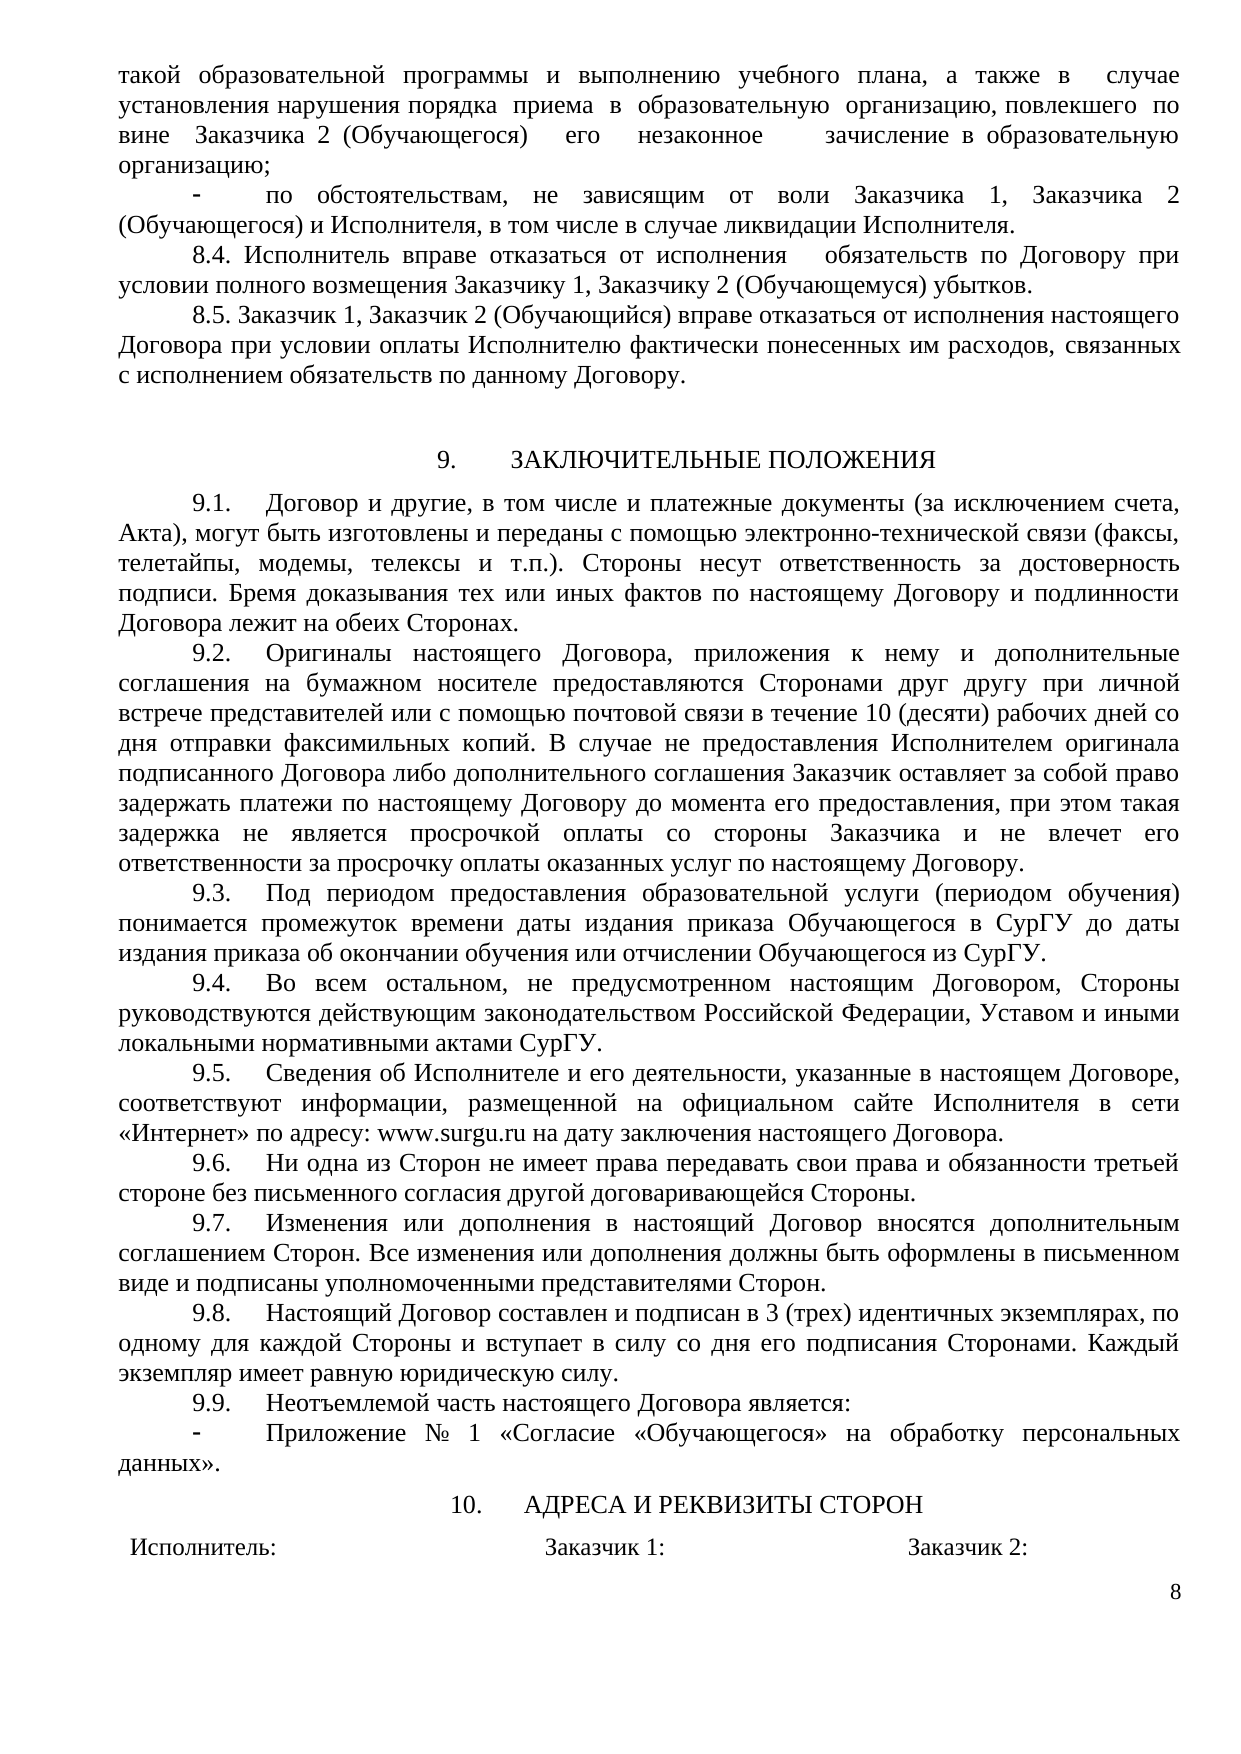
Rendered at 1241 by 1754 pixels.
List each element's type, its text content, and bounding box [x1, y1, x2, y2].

text 9.8. Настоящий Договор составлен и подписан в 3 (трех) идентичных экземплярах, по одному для каждой Стороны и вступает в силу со дня его подписания Сторонами. Каждый экземпляр имеет равную юридическую силу. [118, 1297, 1181, 1387]
text 9.9. Неотъемлемой часть настоящего Договора является: [118, 1387, 1181, 1417]
text 10. АДРЕСА И РЕКВИЗИТЫ СТОРОН [118, 1489, 1181, 1519]
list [118, 59, 1181, 179]
list Приложение № 1 «Согласие «Обучающегося» на обработку персональных данных». [118, 1417, 1181, 1477]
text 9.1. Договор и другие, в том числе и платежные документы (за исключением счета, Акта), могут быть изготовлены и переданы с помощью электронно-технической связи (факсы, телетайпы, модемы, телексы и т.п.). Стороны несут ответственность за достоверность подписи. Бремя доказывания тех или иных фактов по настоящему Договору и подлинности Договора лежит на обеих Сторонах. [118, 487, 1181, 637]
table_header Исполнитель: [118, 1532, 459, 1560]
text 9.6. Ни одна из Сторон не имеет права передавать свои права и обязанности третьей стороне без письменного согласия другой договаривающейся Стороны. [118, 1147, 1181, 1207]
table_header Заказчик 1: [459, 1532, 776, 1560]
table_header Заказчик 2: [776, 1532, 1159, 1560]
text 8.4. Исполнитель вправе отказаться от исполнения обязательств по Договору при условии полного возмещения Заказчику 1, Заказчику 2 (Обучающемуся) убытков. [118, 239, 1181, 299]
text 8.5. Заказчик 1, Заказчик 2 (Обучающийся) вправе отказаться от исполнения настоящего Договора при условии оплаты Исполнителю фактически понесенных им расходов, связанных с исполнением обязательств по данному Договору. [118, 299, 1181, 389]
text 9.7. Изменения или дополнения в настоящий Договор вносятся дополнительным соглашением Сторон. Все изменения или дополнения должны быть оформлены в письменном виде и подписаны уполномоченными представителями Сторон. [118, 1207, 1181, 1297]
text 9. ЗАКЛЮЧИТЕЛЬНЫЕ ПОЛОЖЕНИЯ [118, 444, 1181, 474]
text 9.3. Под периодом предоставления образовательной услуги (периодом обучения) понимается промежуток времени даты издания приказа Обучающегося в СурГУ до даты издания приказа об окончании обучения или отчислении Обучающегося из СурГУ. [118, 877, 1181, 967]
text 9.5. Сведения об Исполнителе и его деятельности, указанные в настоящем Договоре, соответствуют информации, размещенной на официальном сайте Исполнителя в сети «Интернет» по адресу: www.surgu.ru на дату заключения настоящего Договора. [118, 1057, 1181, 1147]
text 9.4. Во всем остальном, не предусмотренном настоящим Договором, Стороны руководствуются действующим законодательством Российской Федерации, Уставом и иными локальными нормативными актами СурГУ. [118, 967, 1181, 1057]
list по обстоятельствам, не зависящим от воли Заказчика 1, Заказчика 2 (Обучающегося) и Исполнителя, в том числе в случае ликвидации Исполнителя. [118, 179, 1181, 239]
text 9.2. Оригиналы настоящего Договора, приложения к нему и дополнительные соглашения на бумажном носителе предоставляются Сторонами друг другу при личной встрече представителей или с помощью почтовой связи в течение 10 (десяти) рабочих дней со дня отправки факсимильных копий. В случае не предоставления Исполнителем оригинала подписанного Договора либо дополнительного соглашения Заказчик оставляет за собой право задержать платежи по настоящему Договору до момента его предоставления, при этом такая задержка не является просрочкой оплаты со стороны Заказчика и не влечет его ответственности за просрочку оплаты оказанных услуг по настоящему Договору. [118, 637, 1181, 877]
